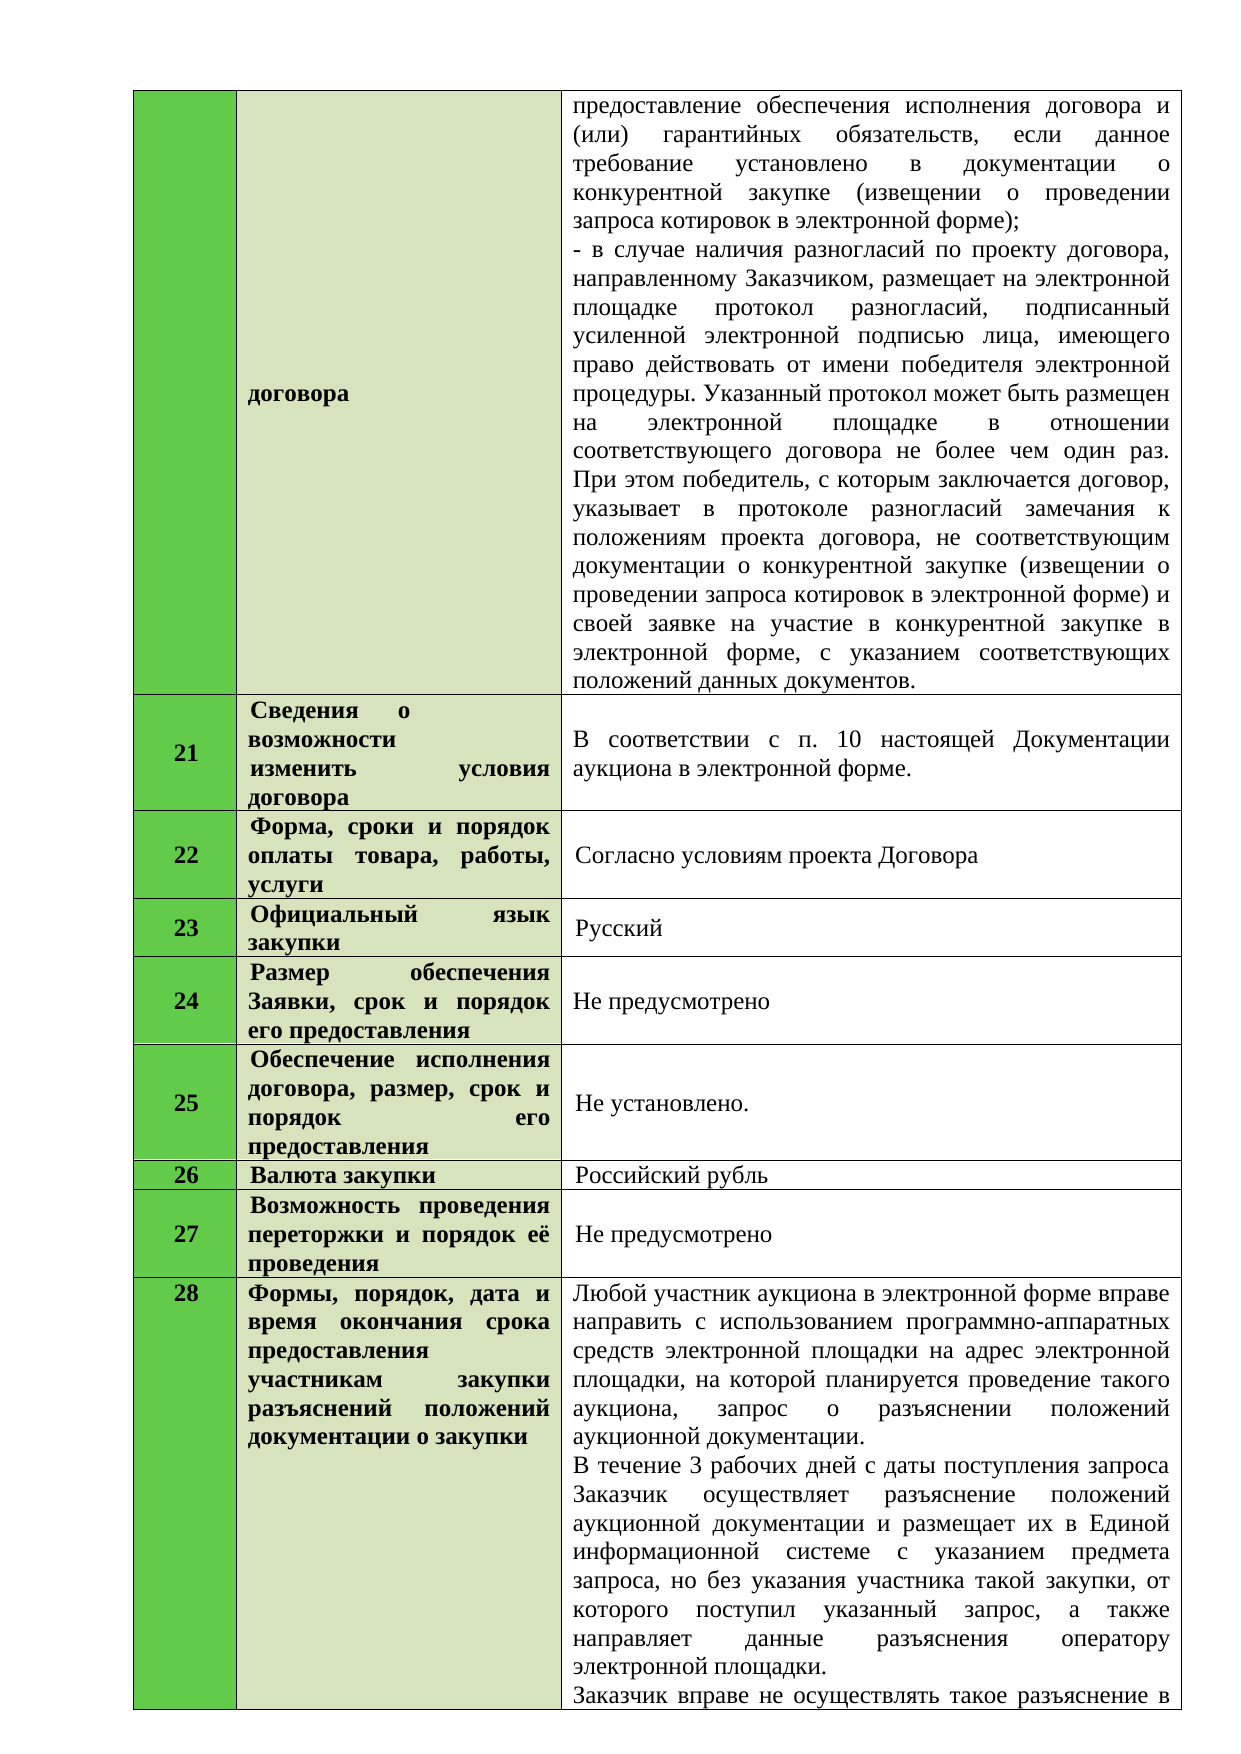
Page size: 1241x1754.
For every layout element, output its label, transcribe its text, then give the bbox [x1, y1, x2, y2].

table_cell 27 [134, 1190, 236, 1277]
table_cell 25 [134, 1045, 236, 1159]
table_cell Согласно условиям проекта Договора [562, 811, 1181, 898]
table_cell 21 [134, 695, 236, 810]
table_cell 26 [134, 1161, 236, 1189]
table_cell Русский [562, 899, 1181, 956]
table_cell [562, 1278, 1181, 1709]
table_cell 23 [134, 899, 236, 956]
table_cell 20 [134, 91, 236, 694]
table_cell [237, 91, 561, 694]
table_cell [237, 1278, 561, 1709]
table_cell Обеспечение исполнения договора, размер, срок и порядок его предоставления [237, 1045, 561, 1159]
table_cell 22 [134, 811, 236, 898]
table_cell Размер обеспечения Заявки, срок и порядок его предоставления [237, 957, 561, 1043]
table_cell Официальный язык закупки [237, 899, 561, 956]
table_cell Сведения о возможности изменить условия договора [237, 695, 561, 810]
table_cell Форма, сроки и порядок оплаты товара, работы, услуги [237, 811, 561, 898]
table_cell 24 [134, 957, 236, 1043]
table_cell Возможность проведения переторжки и порядок её проведения [237, 1190, 561, 1277]
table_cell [562, 91, 1181, 694]
table_cell В соответствии с п. 10 настоящей Документации аукциона в электронной форме. [562, 695, 1181, 810]
table_cell Российский рубль [562, 1161, 1181, 1189]
table_cell Не предусмотрено [562, 957, 1181, 1043]
table_cell 28 [134, 1278, 236, 1709]
table_cell Не установлено. [562, 1045, 1181, 1159]
table_cell Валюта закупки [237, 1161, 561, 1189]
table_cell Не предусмотрено [562, 1190, 1181, 1277]
